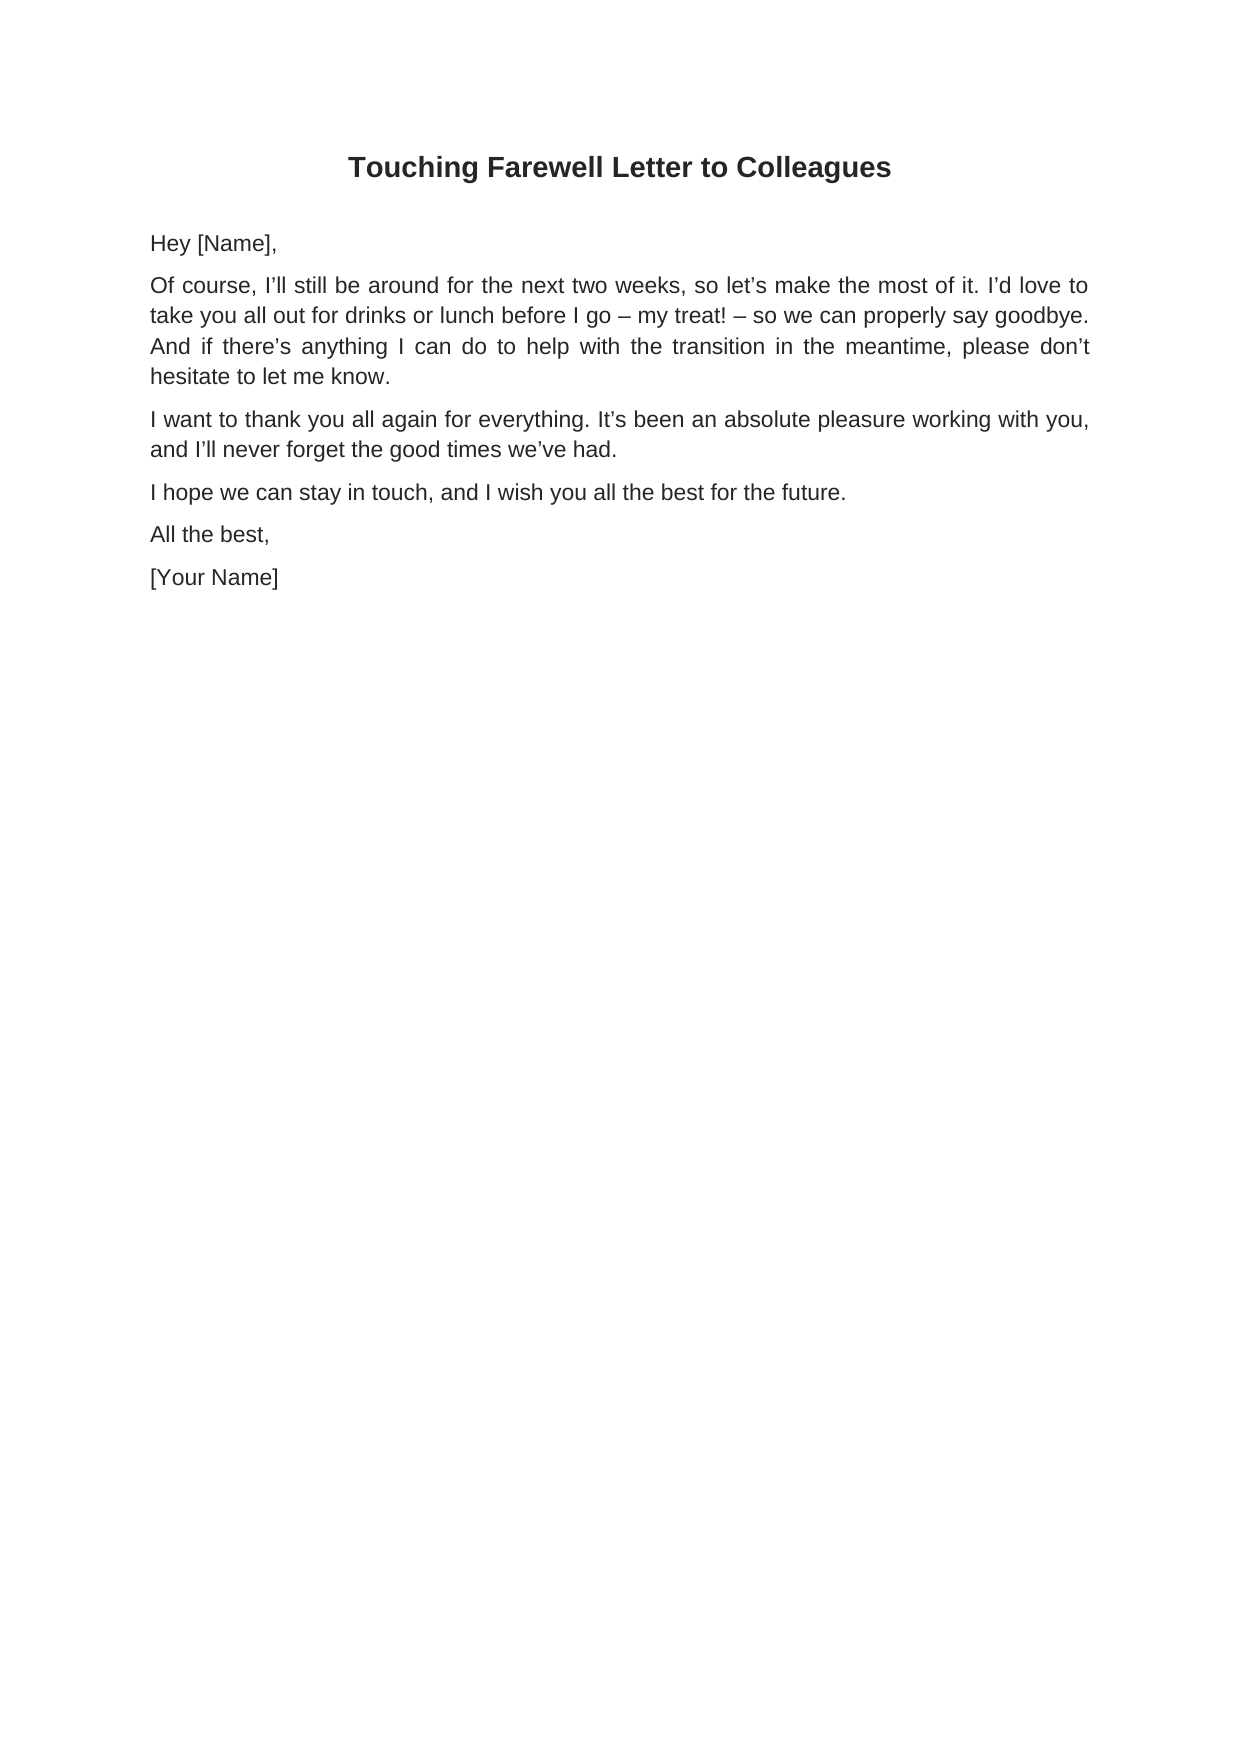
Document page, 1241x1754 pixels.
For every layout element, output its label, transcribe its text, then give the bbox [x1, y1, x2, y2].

text [Your Name] [150, 564, 1090, 590]
text All the best, [150, 521, 1090, 548]
text Hey [Name], [150, 229, 1090, 256]
text Touching Farewell Letter to Colleagues [150, 150, 1090, 183]
text I want to thank you all again for everything. It’s been an absolute pleasure working with you, and I’ll never forget the good times we’ve had. [150, 406, 1090, 462]
text I hope we can stay in touch, and I wish you all the best for the future. [150, 478, 1090, 505]
text Of course, I’ll still be around for the next two weeks, so let’s make the most of it. I’d love to take you all out for drinks or lunch before I go – my treat! – so we can properly say goodbye. And if there’s anything I can do to help with the transition in the meantime, please don’t hesitate to let me know. [150, 272, 1090, 389]
